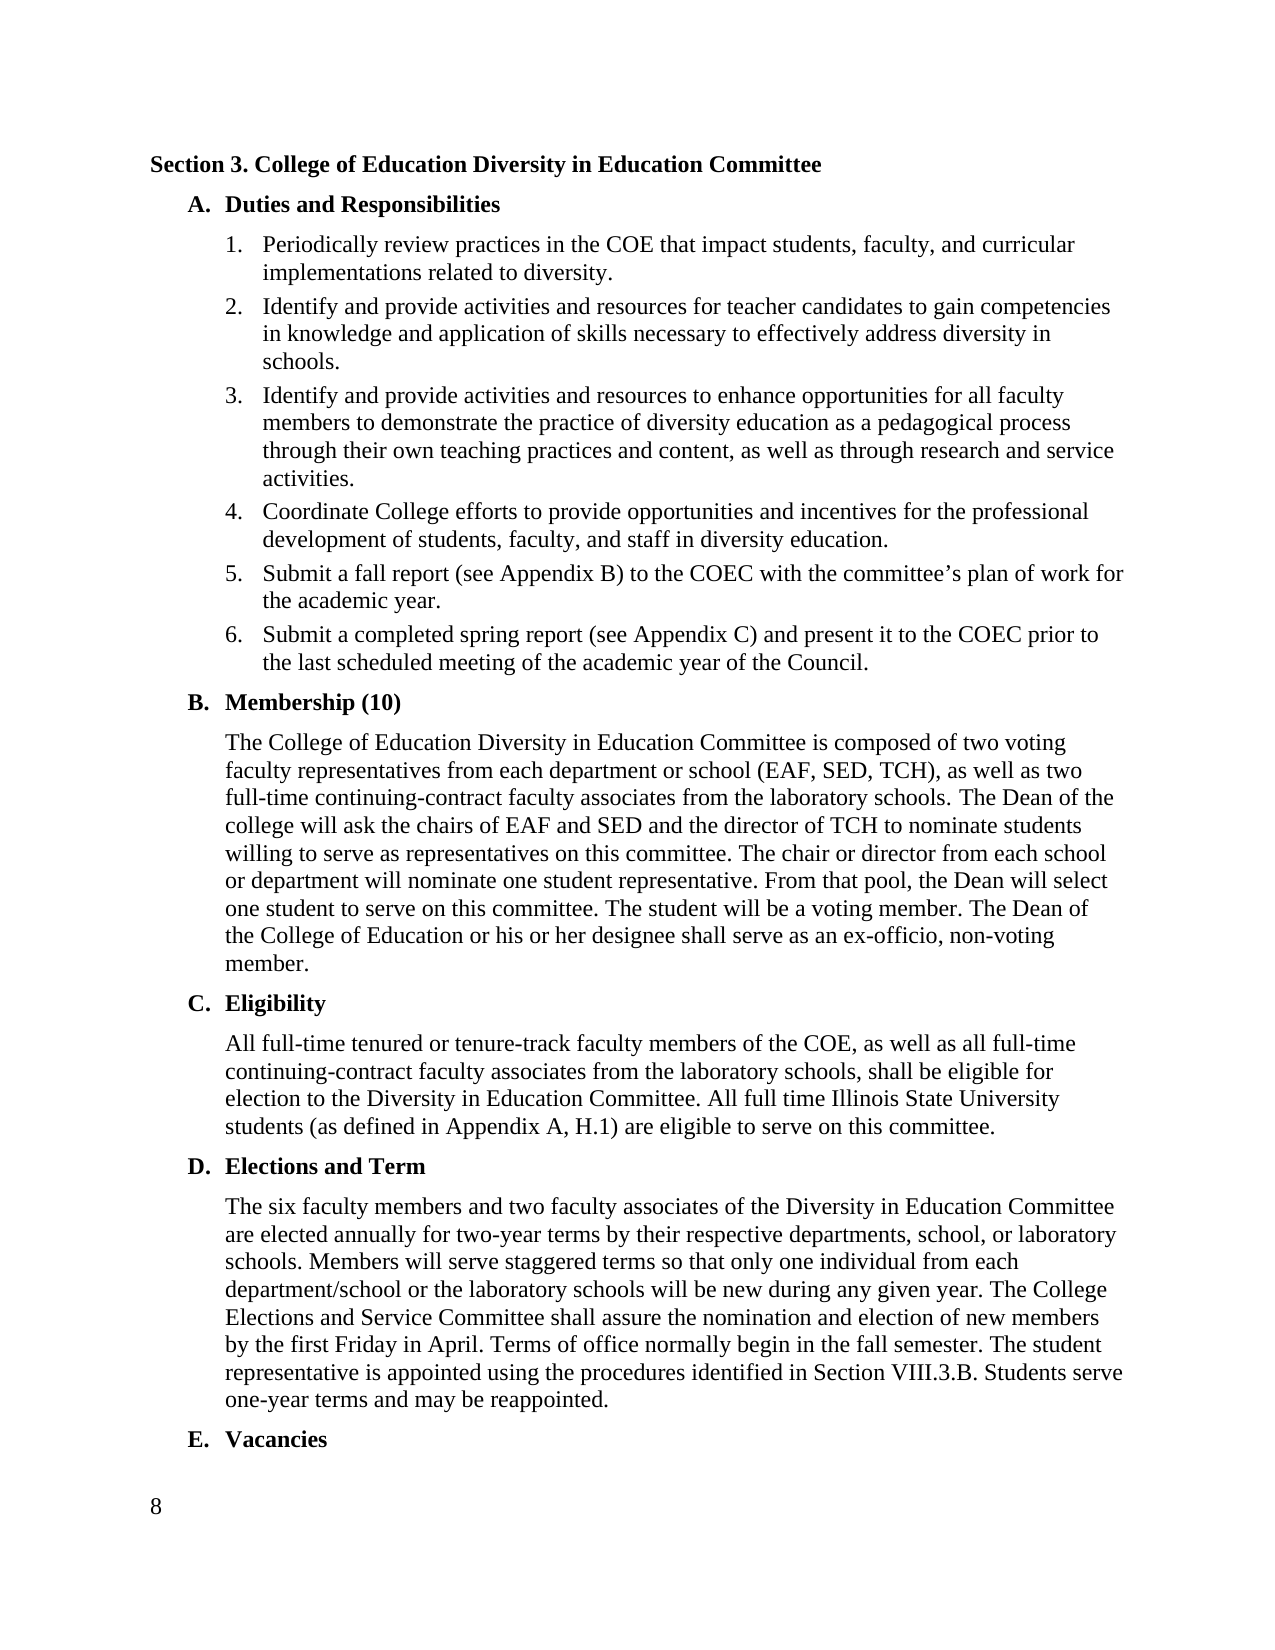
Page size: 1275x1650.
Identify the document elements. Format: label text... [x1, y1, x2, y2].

text Section 3. College of Education Diversity in Education Committee [150, 150, 1125, 178]
subtitle Duties and Responsibilities [187, 190, 1125, 218]
subtitle Submit a completed spring report (see Appendix C) and present it to the COEC prior to the last scheduled meeting of the academic year of the Council. [225, 620, 1125, 676]
subtitle Elections and Term [187, 1152, 1125, 1180]
subtitle Submit a fall report (see Appendix B) to the COEC with the committee’s plan of work for the academic year. [225, 559, 1125, 614]
subtitle Periodically review practices in the COE that impact students, faculty, and curricular implementations related to diversity. [225, 230, 1125, 285]
subtitle Identify and provide activities and resources to enhance opportunities for all faculty members to demonstrate the practice of diversity education as a pedagogical process through their own teaching practices and content, as well as through research and service activities. [225, 381, 1125, 491]
text All full-time tenured or tenure-track faculty members of the COE, as well as all full-time continuing-contract faculty associates from the laboratory schools, shall be eligible for election to the Diversity in Education Committee. All full time Illinois State University students (as defined in Appendix A, H.1) are eligible to serve on this committee. [225, 1029, 1125, 1139]
subtitle Coordinate College efforts to provide opportunities and incentives for the professional development of students, faculty, and staff in diversity education. [225, 497, 1125, 553]
text The six faculty members and two faculty associates of the Diversity in Education Committee are elected annually for two-year terms by their respective departments, school, or laboratory schools. Members will serve staggered terms so that only one individual from each department/school or the laboratory schools will be new during any given year. The College Elections and Service Committee shall assure the nomination and election of new members by the first Friday in April. Terms of office normally begin in the fall semester. The student representative is appointed using the procedures identified in Section VIII.3.B. Students serve one-year terms and may be reappointed. [225, 1192, 1125, 1413]
subtitle Membership (10) [187, 688, 1125, 716]
subtitle Eligibility [187, 989, 1125, 1017]
subtitle Identify and provide activities and resources for teacher candidates to gain competencies in knowledge and application of skills necessary to effectively address diversity in schools. [225, 292, 1125, 374]
subtitle Vacancies [187, 1426, 1125, 1453]
text The College of Education Diversity in Education Committee is composed of two voting faculty representatives from each department or school (EAF, SED, TCH), as well as two full-time continuing-contract faculty associates from the laboratory schools. The Dean of the college will ask the chairs of EAF and SED and the director of TCH to nominate students willing to serve as representatives on this committee. The chair or director from each school or department will nominate one student representative. From that pool, the Dean will select one student to serve on this committee. The student will be a voting member. The Dean of the College of Education or his or her designee shall serve as an ex-officio, non-voting member. [225, 728, 1125, 977]
